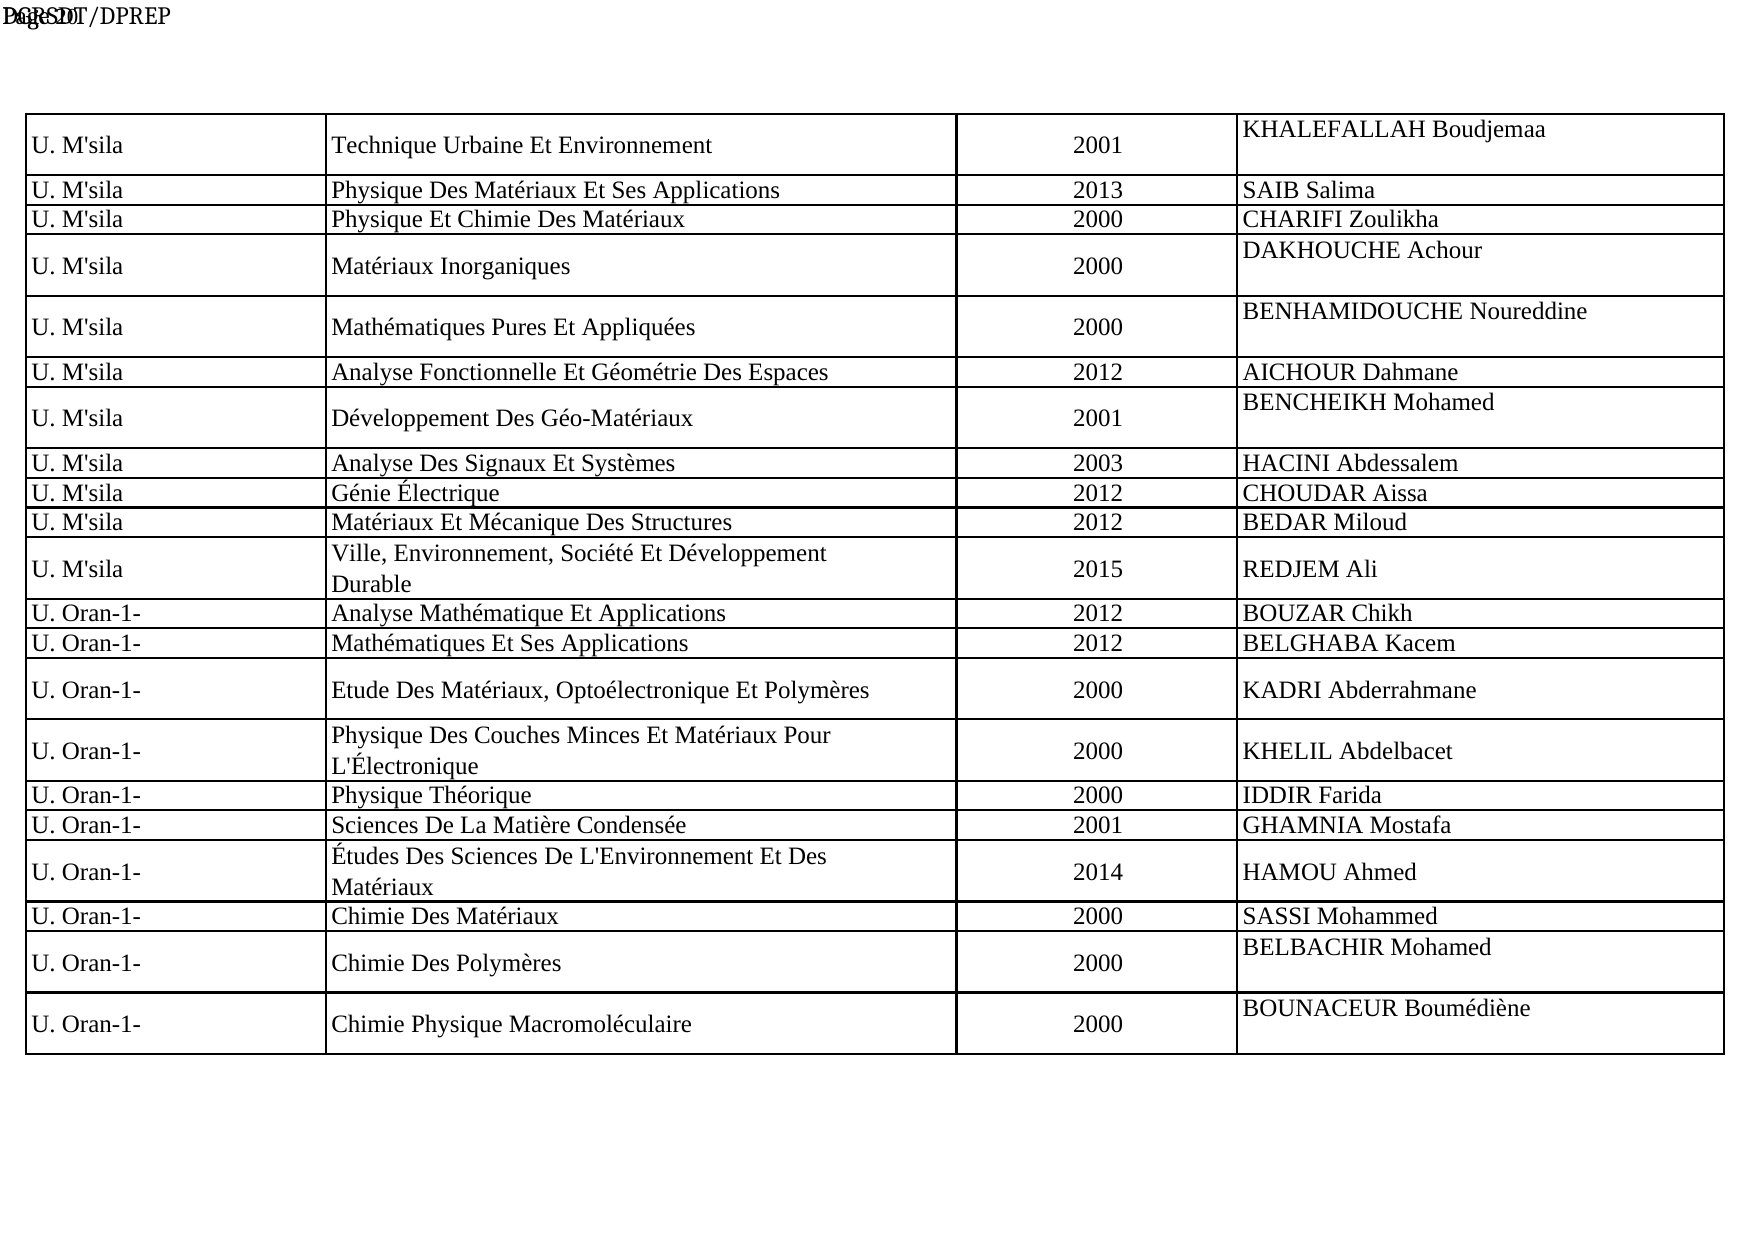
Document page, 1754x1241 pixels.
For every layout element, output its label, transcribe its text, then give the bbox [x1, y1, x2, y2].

table_cell U. Oran-1- [27, 629, 325, 657]
table_cell Chimie Des Polymères [327, 932, 955, 991]
table_cell REDJEM Ali [1238, 538, 1723, 597]
table_cell U. M'sila [27, 235, 325, 294]
table_cell 2012 [958, 509, 1236, 536]
table_cell 2015 [958, 538, 1236, 597]
table_cell Physique Des Matériaux Et Ses Applications [327, 176, 955, 203]
table_cell Sciences De La Matière Condensée [327, 811, 955, 839]
table_cell 2012 [958, 479, 1236, 506]
table_cell AICHOUR Dahmane [1238, 358, 1723, 386]
table_cell 2000 [958, 720, 1236, 780]
table_cell U. M'sila [27, 358, 325, 386]
table_header Technique Urbaine Et Environnement [327, 115, 955, 174]
table_cell U. M'sila [27, 206, 325, 233]
table_cell 2000 [958, 297, 1236, 356]
table_cell DAKHOUCHE Achour [1238, 235, 1723, 294]
table_cell 2012 [958, 629, 1236, 657]
table_cell Génie Électrique [327, 479, 955, 506]
table_cell 2000 [958, 206, 1236, 233]
table_cell BELGHABA Kacem [1238, 629, 1723, 657]
table_cell 2013 [958, 176, 1236, 203]
table_cell U. M'sila [27, 176, 325, 203]
table_cell BENHAMIDOUCHE Noureddine [1238, 297, 1723, 356]
table_header KHALEFALLAH Boudjemaa [1238, 115, 1723, 174]
table_cell U. Oran-1- [27, 994, 325, 1053]
table_cell BOUZAR Chikh [1238, 600, 1723, 627]
table_header U. M'sila [27, 115, 325, 174]
table_cell 2000 [958, 235, 1236, 294]
table_cell CHOUDAR Aissa [1238, 479, 1723, 506]
table_header 2001 [958, 115, 1236, 174]
table_cell 2000 [958, 903, 1236, 930]
table_cell 2003 [958, 449, 1236, 477]
table_cell U. M'sila [27, 297, 325, 356]
table_cell U. Oran-1- [27, 659, 325, 718]
table_cell 2001 [958, 388, 1236, 447]
table_cell 2012 [958, 600, 1236, 627]
table_cell Physique Et Chimie Des Matériaux [327, 206, 955, 233]
table_cell 2012 [958, 358, 1236, 386]
table_cell Chimie Physique Macromoléculaire [327, 994, 955, 1053]
table_cell Mathématiques Pures Et Appliquées [327, 297, 955, 356]
table_cell Physique Des Couches Minces Et Matériaux Pour L'Électronique [327, 720, 955, 780]
table_cell Ville, Environnement, Société Et Développement Durable [327, 538, 955, 597]
table_cell Analyse Fonctionnelle Et Géométrie Des Espaces [327, 358, 955, 386]
table_cell SASSI Mohammed [1238, 903, 1723, 930]
table_cell 2014 [958, 841, 1236, 900]
table_cell SAIB Salima [1238, 176, 1723, 203]
table_cell U. Oran-1- [27, 720, 325, 780]
table_cell Développement Des Géo-Matériaux [327, 388, 955, 447]
table_cell 2000 [958, 994, 1236, 1053]
table_cell KHELIL Abdelbacet [1238, 720, 1723, 780]
table_cell Matériaux Inorganiques [327, 235, 955, 294]
table_cell KADRI Abderrahmane [1238, 659, 1723, 718]
table_cell U. M'sila [27, 538, 325, 597]
table_cell GHAMNIA Mostafa [1238, 811, 1723, 839]
table_cell Physique Théorique [327, 782, 955, 809]
table_cell BEDAR Miloud [1238, 509, 1723, 536]
table_cell BENCHEIKH Mohamed [1238, 388, 1723, 447]
table_cell BOUNACEUR Boumédiène [1238, 994, 1723, 1053]
table_cell U. Oran-1- [27, 811, 325, 839]
table_cell U. Oran-1- [27, 841, 325, 900]
table_cell U. Oran-1- [27, 600, 325, 627]
table_cell IDDIR Farida [1238, 782, 1723, 809]
table_cell CHARIFI Zoulikha [1238, 206, 1723, 233]
table_cell 2001 [958, 811, 1236, 839]
table_cell U. Oran-1- [27, 782, 325, 809]
table_cell U. Oran-1- [27, 903, 325, 930]
table_cell Analyse Des Signaux Et Systèmes [327, 449, 955, 477]
table_cell Chimie Des Matériaux [327, 903, 955, 930]
table_cell 2000 [958, 932, 1236, 991]
table_cell 2000 [958, 782, 1236, 809]
table_cell U. Oran-1- [27, 932, 325, 991]
table_cell Analyse Mathématique Et Applications [327, 600, 955, 627]
table_cell Etude Des Matériaux, Optoélectronique Et Polymères [327, 659, 955, 718]
table_cell BELBACHIR Mohamed [1238, 932, 1723, 991]
table_cell U. M'sila [27, 449, 325, 477]
table_cell Mathématiques Et Ses Applications [327, 629, 955, 657]
table_cell U. M'sila [27, 479, 325, 506]
table_cell Études Des Sciences De L'Environnement Et Des Matériaux [327, 841, 955, 900]
table_cell 2000 [958, 659, 1236, 718]
table_cell HAMOU Ahmed [1238, 841, 1723, 900]
table_cell HACINI Abdessalem [1238, 449, 1723, 477]
table_cell Matériaux Et Mécanique Des Structures [327, 509, 955, 536]
table_cell U. M'sila [27, 509, 325, 536]
table_cell U. M'sila [27, 388, 325, 447]
